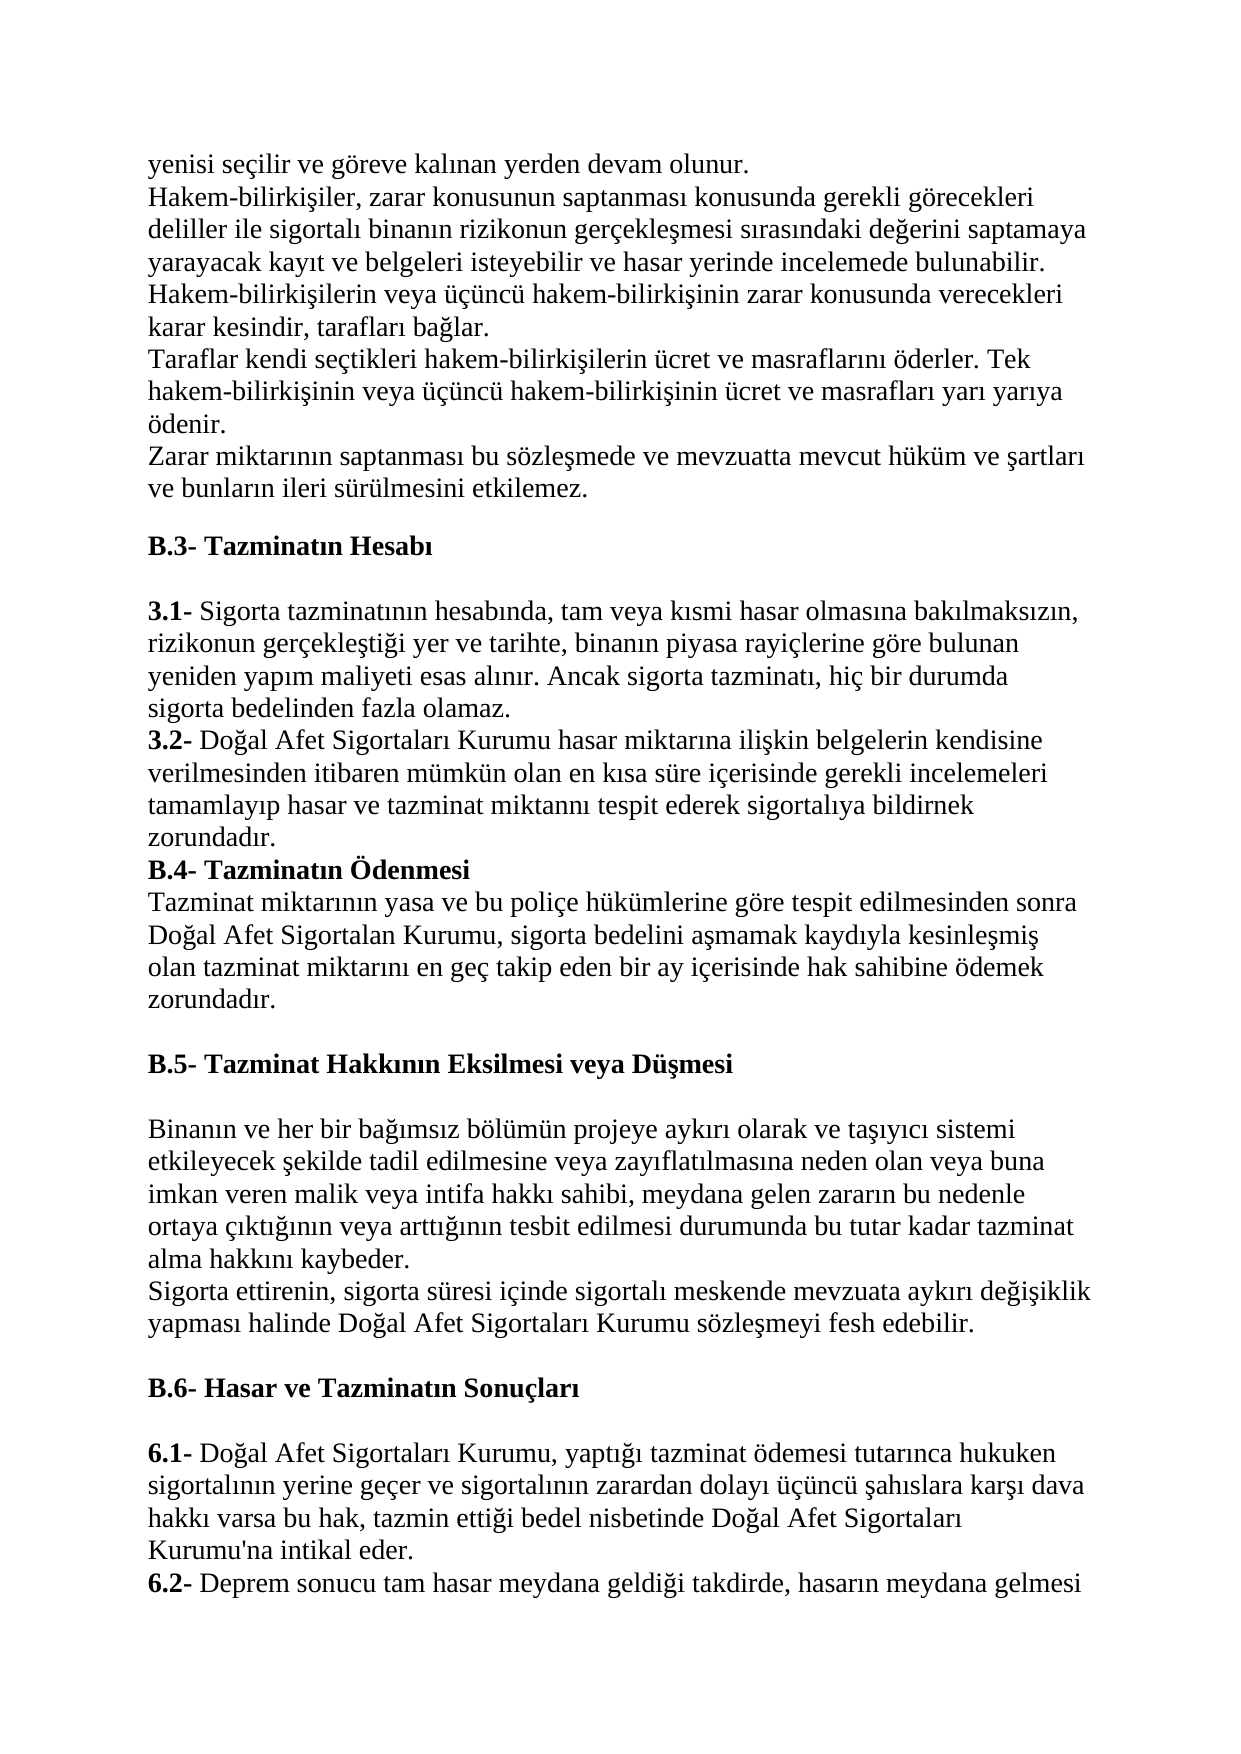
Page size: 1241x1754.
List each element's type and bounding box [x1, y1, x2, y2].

text [148, 148, 1093, 504]
text [148, 529, 1093, 1598]
